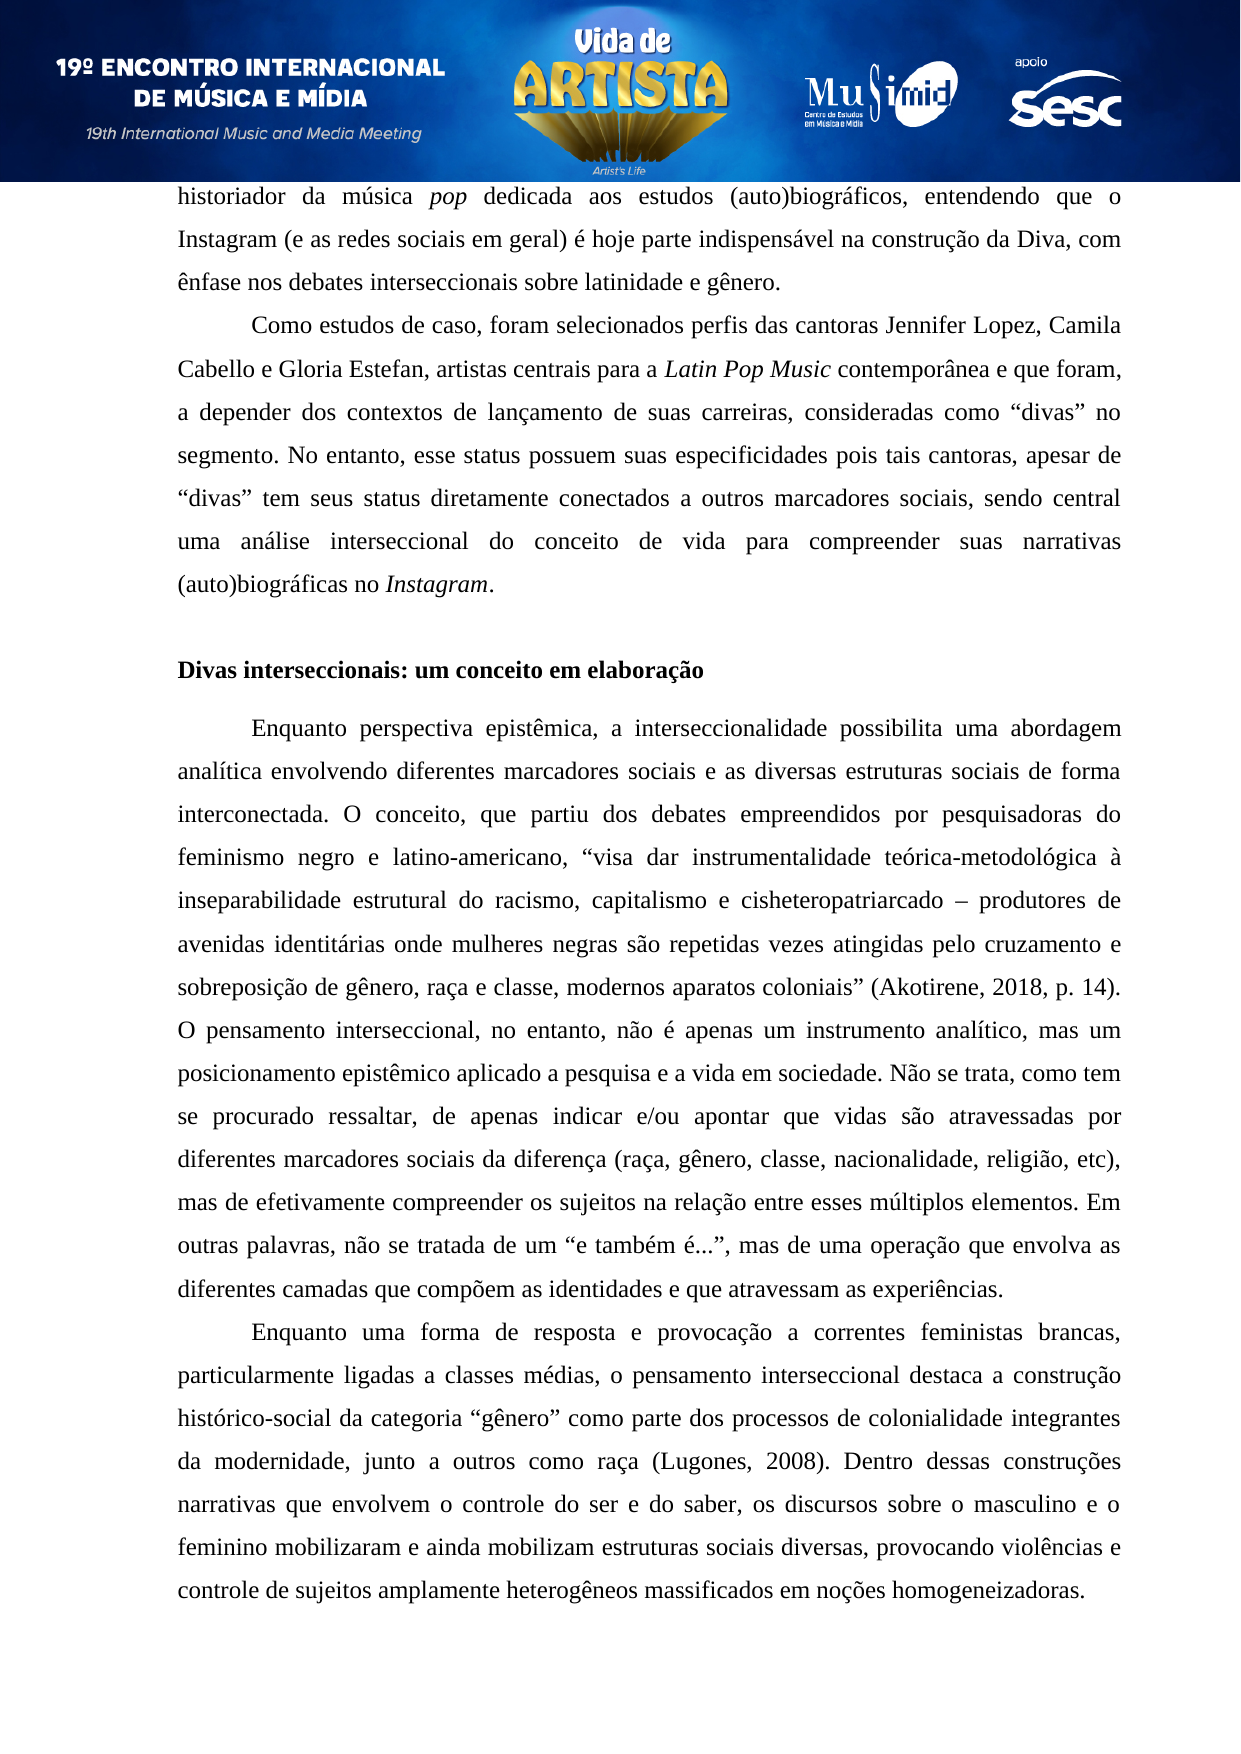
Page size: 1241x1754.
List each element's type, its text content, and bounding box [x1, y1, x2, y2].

text Divas interseccionais: um conceito em elaboração [177, 656, 1122, 684]
text Enquanto uma forma de resposta e provocação a correntes feministas brancas, particularmente ligadas a classes médias, o pensamento interseccional destaca a construção histórico-social da categoria “gênero” como parte dos processos de colonialidade integrantes da modernidade, junto a outros como raça (Lugones, 2008). Dentro dessas construções narrativas que envolvem o controle do ser e do saber, os discursos sobre o masculino e o feminino mobilizaram e ainda mobilizam estruturas sociais diversas, provocando violências e controle de sujeitos amplamente heterogêneos massificados em noções homogeneizadoras. [177, 1317, 1122, 1604]
picture [0, 0, 1241, 182]
text Como estudos de caso, foram selecionados perfis das cantoras Jennifer Lopez, Camila Cabello e Gloria Estefan, artistas centrais para a Latin Pop Music contemporânea e que foram, a depender dos contextos de lançamento de suas carreiras, consideradas como “divas” no segmento. No entanto, esse status possuem suas especificidades pois tais cantoras, apesar de “divas” tem seus status diretamente conectados a outros marcadores sociais, sendo central uma análise interseccional do conceito de vida para compreender suas narrativas (auto)biográficas no Instagram. [177, 311, 1122, 598]
text Enquanto perspectiva epistêmica, a interseccionalidade possibilita uma abordagem analítica envolvendo diferentes marcadores sociais e as diversas estruturas sociais de forma interconectada. O conceito, que partiu dos debates empreendidos por pesquisadoras do feminismo negro e latino-americano, “visa dar instrumentalidade teórica-metodológica à inseparabilidade estrutural do racismo, capitalismo e cisheteropatriarcado – produtores de avenidas identitárias onde mulheres negras são repetidas vezes atingidas pelo cruzamento e sobreposição de gênero, raça e classe, modernos aparatos coloniais” (Akotirene, 2018, p. 14). O pensamento interseccional, no entanto, não é apenas um instrumento analítico, mas um posicionamento epistêmico aplicado a pesquisa e a vida em sociedade. Não se trata, como tem se procurado ressaltar, de apenas indicar e/ou apontar que vidas são atravessadas por diferentes marcadores sociais da diferença (raça, gênero, classe, nacionalidade, religião, etc), mas de efetivamente compreender os sujeitos na relação entre esses múltiplos elementos. Em outras palavras, não se tratada de um “e também é...”, mas de uma operação que envolva as diferentes camadas que compõem as identidades e que atravessam as experiências. [177, 713, 1122, 1302]
